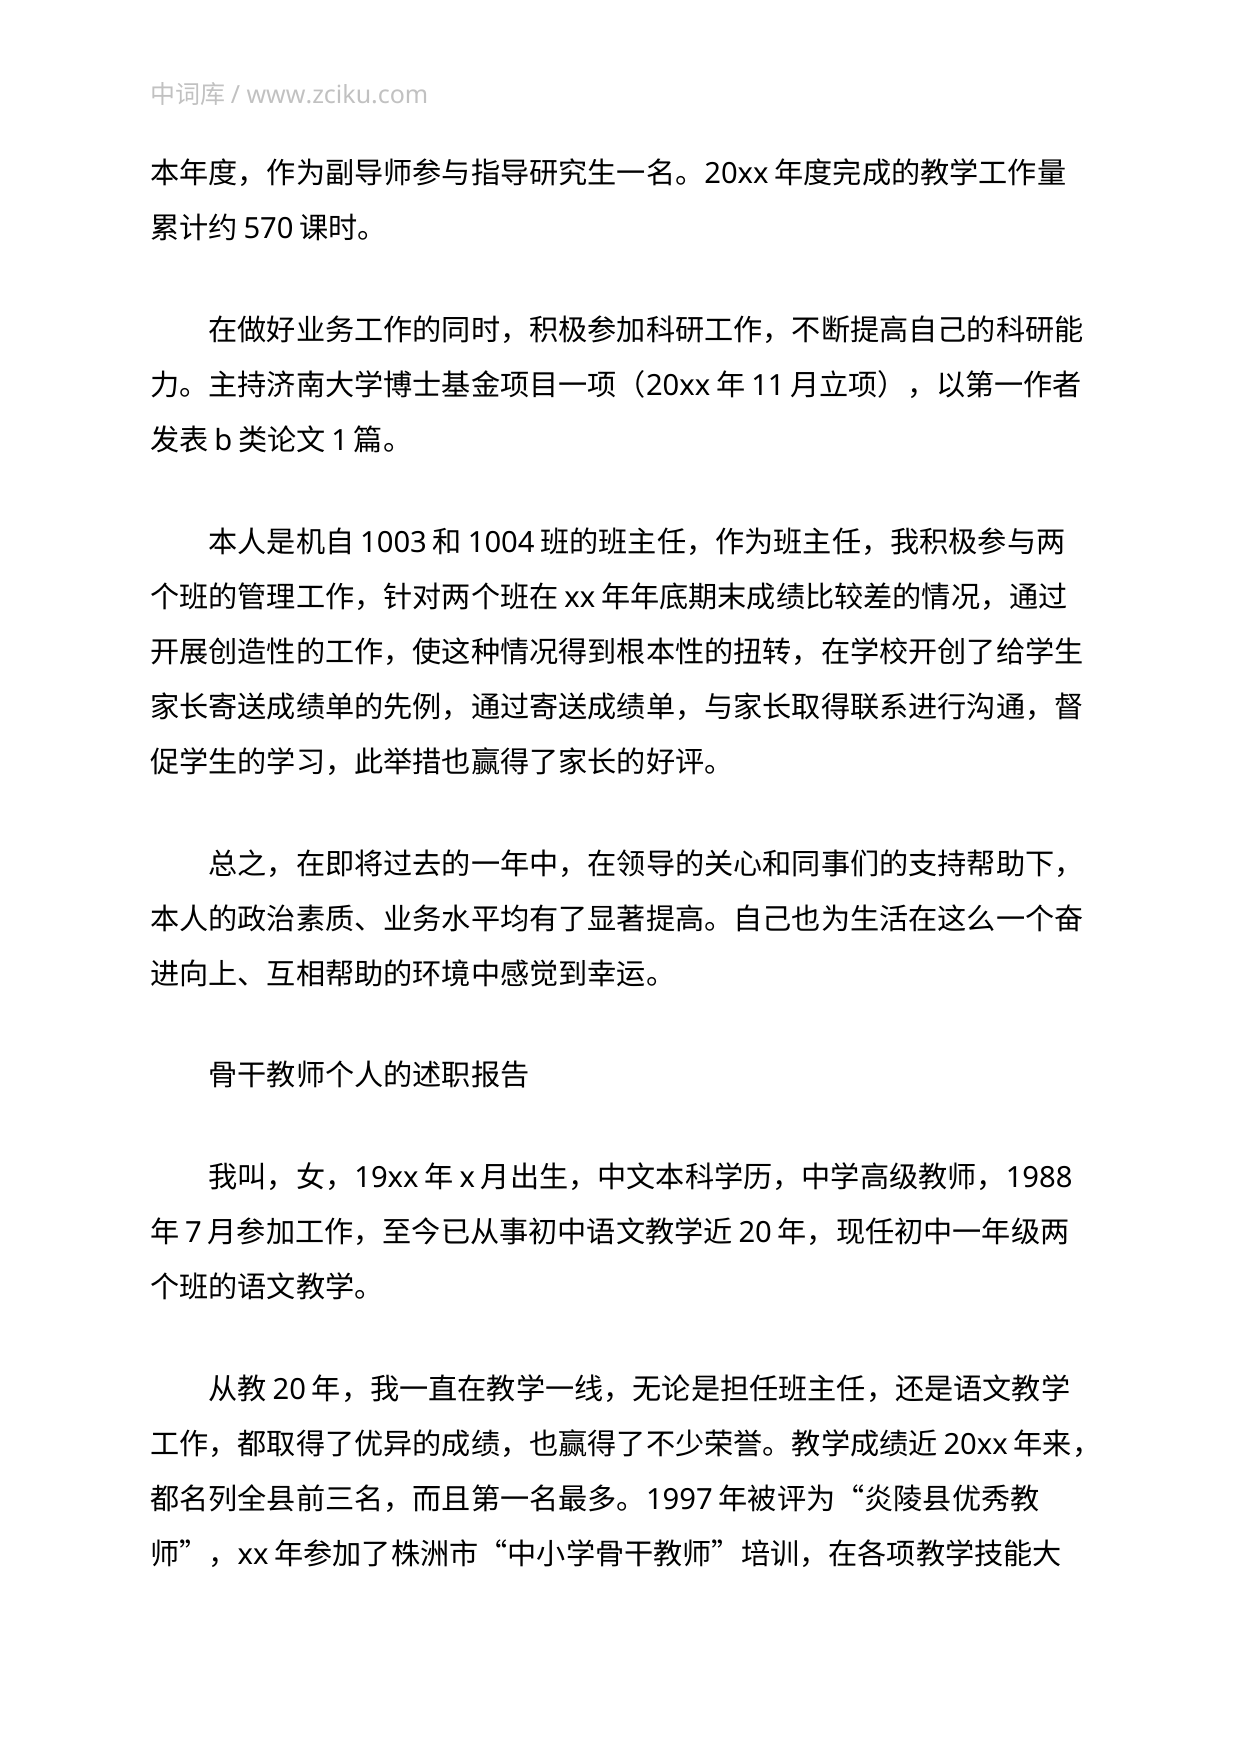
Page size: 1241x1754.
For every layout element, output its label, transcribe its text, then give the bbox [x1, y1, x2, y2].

text 本人是机自1003和1004班的班主任，作为班主任，我积极参与两个班的管理工作，针对两个班在xx年年底期末成绩比较差的情况，通过开展创造性的工作，使这种情况得到根本性的扭转，在学校开创了给学生家长寄送成绩单的先例，通过寄送成绩单，与家长取得联系进行沟通，督促学生的学习，此举措也赢得了家长的好评。 [150, 519, 1090, 781]
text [150, 1366, 1090, 1573]
text 我叫，女，19xx年x月出生，中文本科学历，中学高级教师，1988年7月参加工作，至今已从事初中语文教学近20年，现任初中一年级两个班的语文教学。 [150, 1154, 1090, 1306]
text 骨干教师个人的述职报告 [150, 1052, 1090, 1094]
text 总之，在即将过去的一年中，在领导的关心和同事们的支持帮助下，本人的政治素质、业务水平均有了显著提高。自己也为生活在这么一个奋进向上、互相帮助的环境中感觉到幸运。 [150, 840, 1090, 992]
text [150, 150, 1090, 247]
text 在做好业务工作的同时，积极参加科研工作，不断提高自己的科研能力。主持济南大学博士基金项目一项（20xx年11月立项），以第一作者发表b类论文1篇。 [150, 307, 1090, 459]
